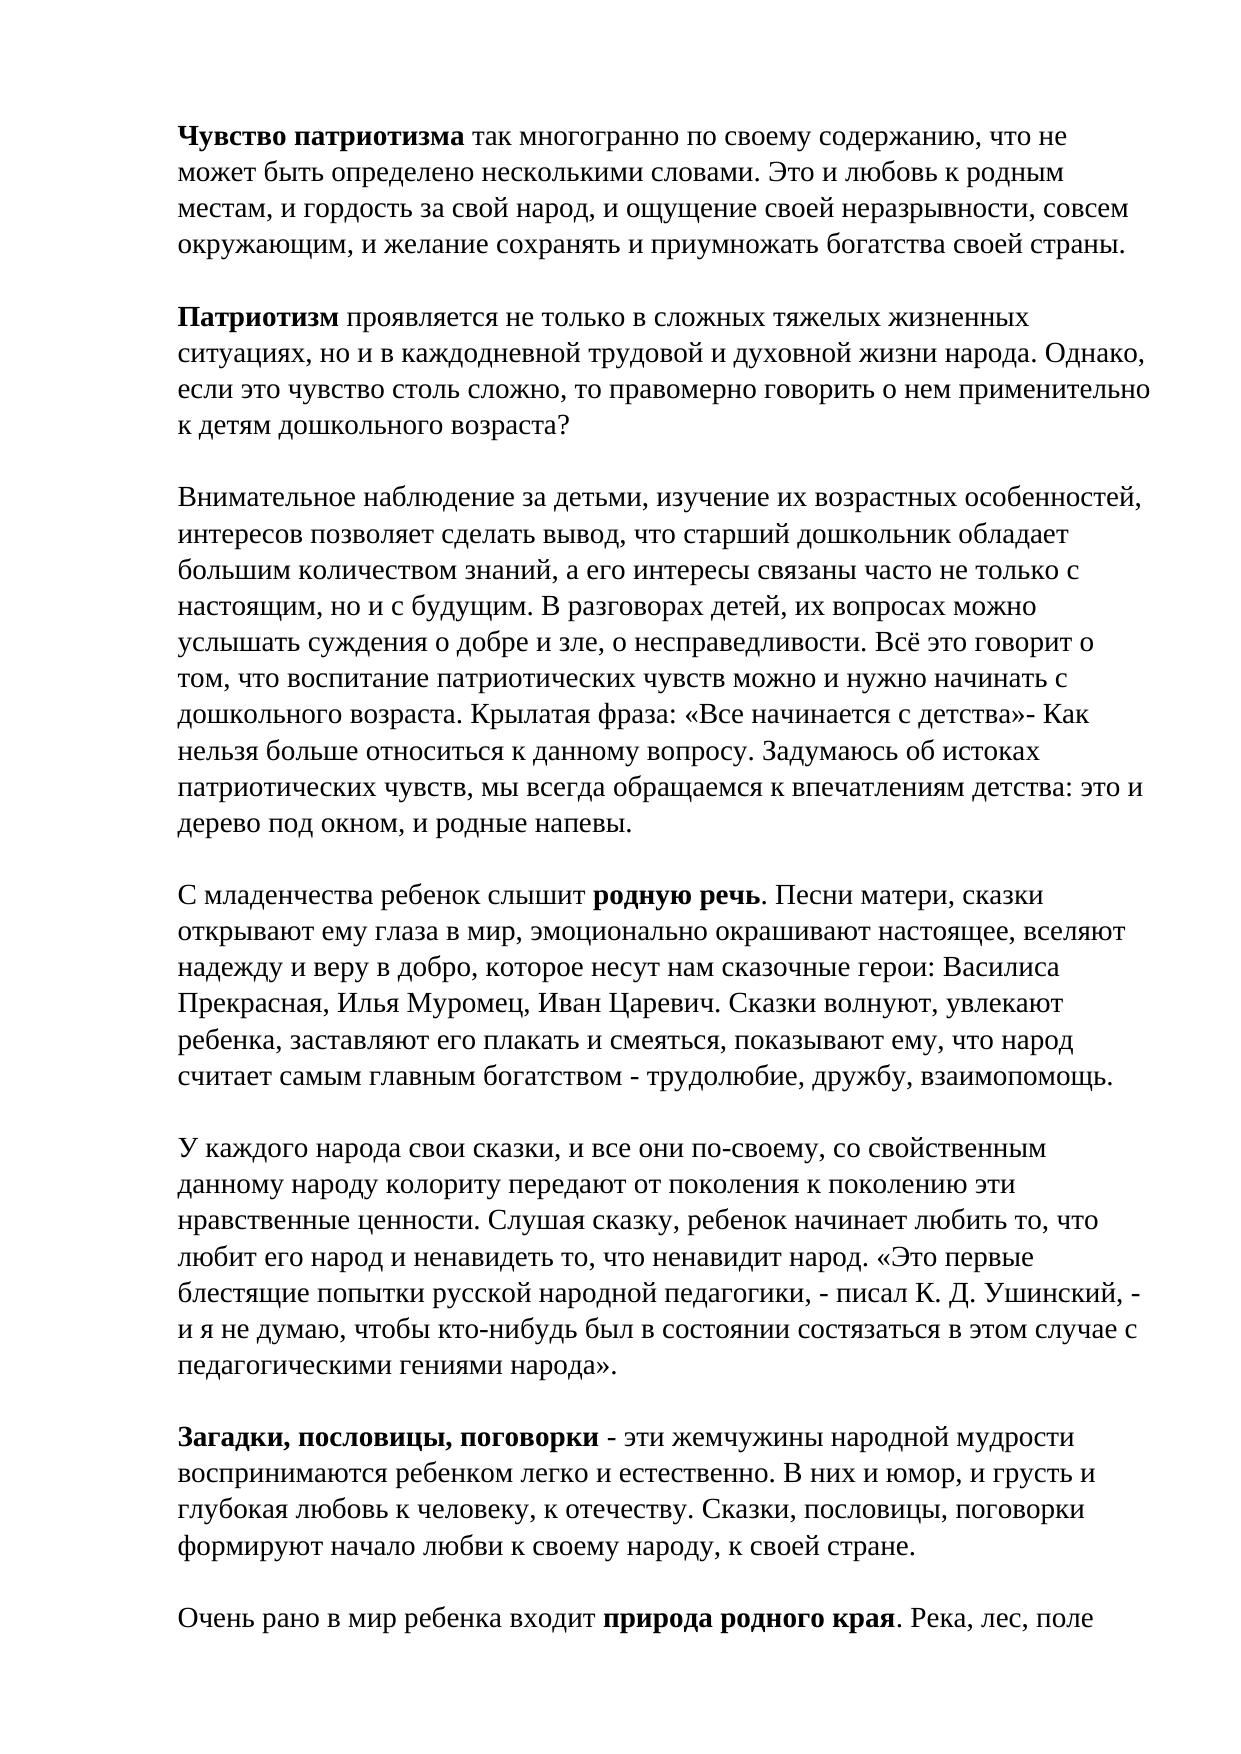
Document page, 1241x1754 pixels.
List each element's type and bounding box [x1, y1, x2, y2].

text [177, 118, 1152, 1634]
